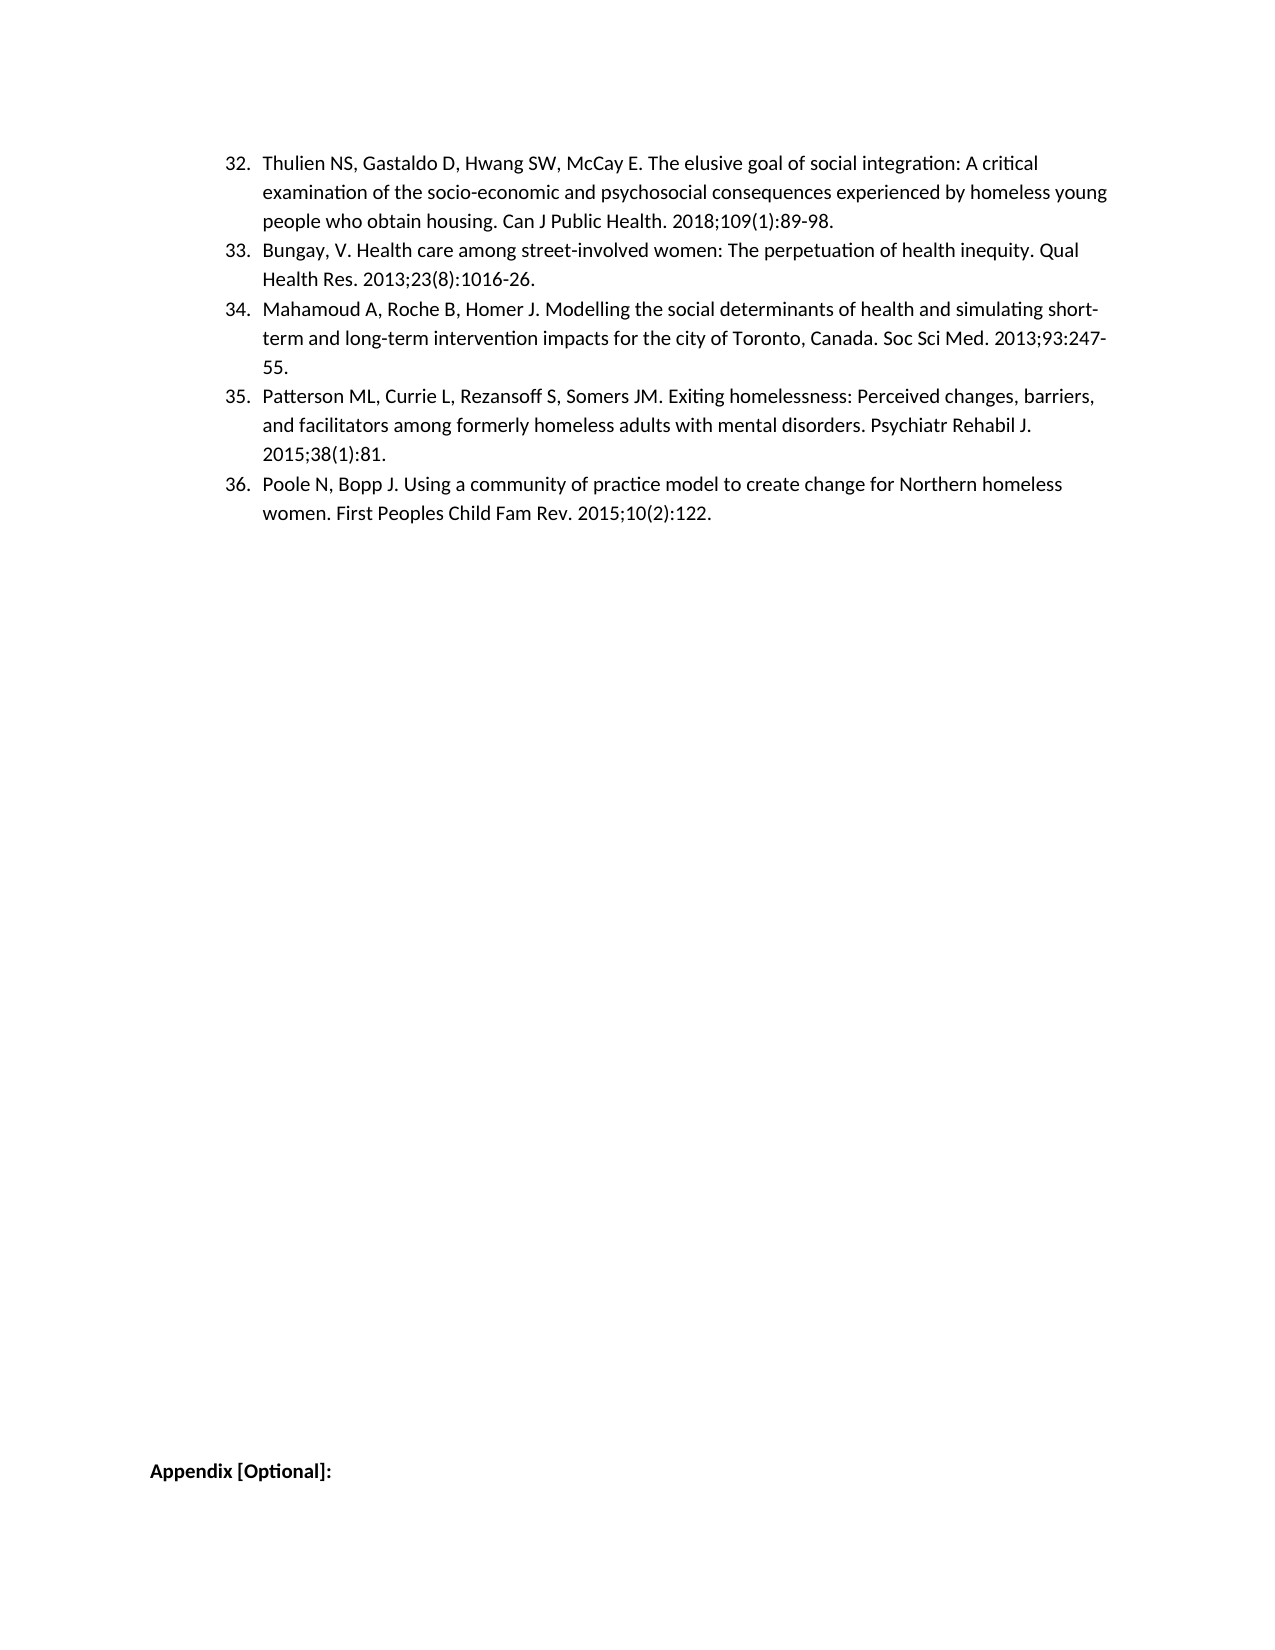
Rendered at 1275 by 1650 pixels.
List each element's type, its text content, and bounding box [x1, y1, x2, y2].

list Patterson ML, Currie L, Rezansoff S, Somers JM. Exiting homelessness: Perceived changes, barriers, and facilitators among formerly homeless adults with mental disorders. Psychiatr Rehabil J. 2015;38(1):81. [225, 383, 1125, 467]
text Appendix [Optional]: [150, 1458, 1125, 1483]
list Bungay, V. Health care among street-involved women: The perpetuation of health inequity. Qual Health Res. 2013;23(8):1016-26. [225, 237, 1125, 292]
list Thulien NS, Gastaldo D, Hwang SW, McCay E. The elusive goal of social integration: A critical examination of the socio-economic and psychosocial consequences experienced by homeless young people who obtain housing. Can J Public Health. 2018;109(1):89-98. [225, 150, 1125, 234]
list Mahamoud A, Roche B, Homer J. Modelling the social determinants of health and simulating short-term and long-term intervention impacts for the city of Toronto, Canada. Soc Sci Med. 2013;93:247-55. [225, 296, 1125, 379]
list Poole N, Bopp J. Using a community of practice model to create change for Northern homeless women. First Peoples Child Fam Rev. 2015;10(2):122. [225, 471, 1125, 525]
